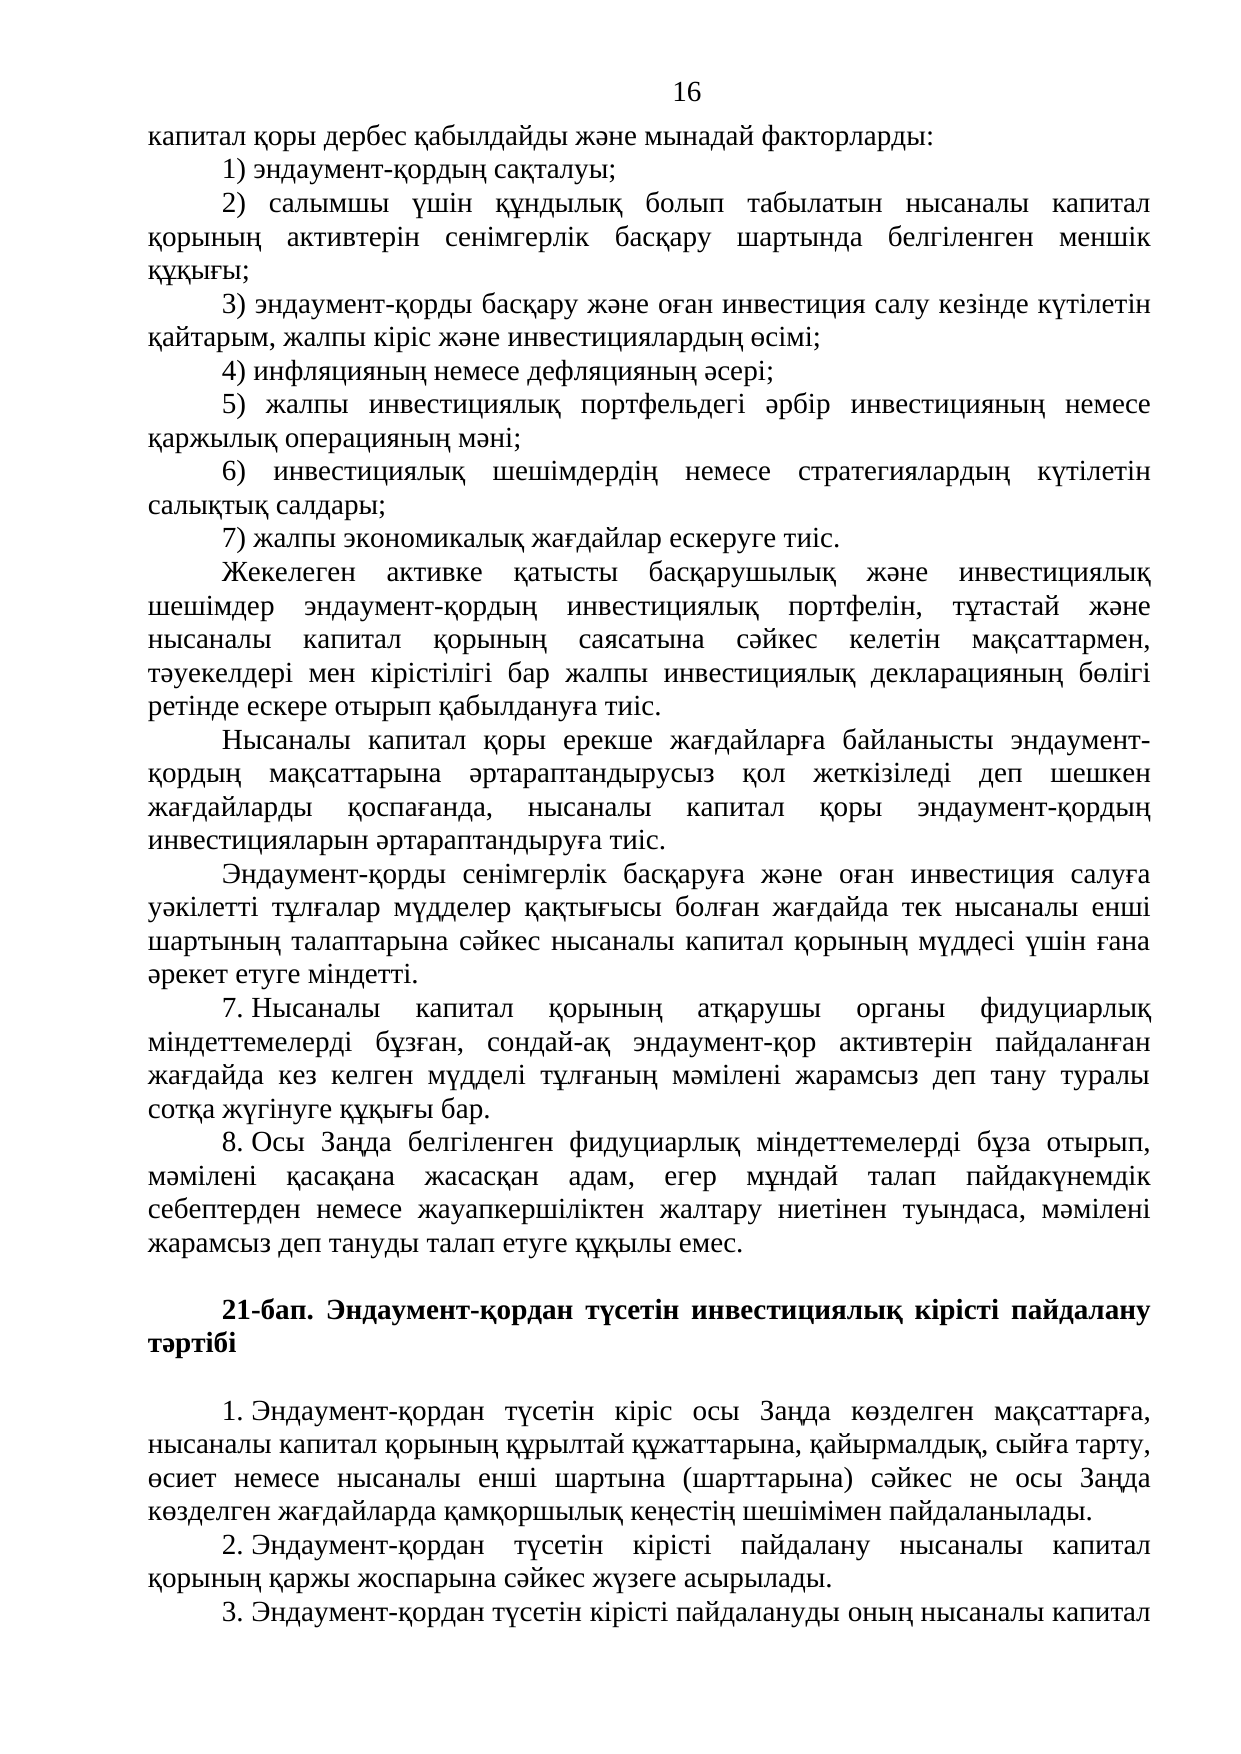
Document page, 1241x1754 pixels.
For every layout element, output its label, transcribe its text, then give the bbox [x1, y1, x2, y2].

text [148, 118, 1152, 152]
text 1) эндаумент-қордың сақталуы; [148, 152, 1152, 185]
text Жекелеген активке қатысты басқарушылық және инвестициялық шешімдер эндаумент-қордың инвестициялық портфелін, тұтастай және нысаналы капитал қорының саясатына сәйкес келетін мақсаттармен, тәуекелдері мен кірістілігі бар жалпы инвестициялық декларацияның бөлігі ретінде ескере отырып қабылдануға тиіс. [148, 554, 1152, 722]
text 7) жалпы экономикалық жағдайлар ескеруге тиіс. [148, 521, 1152, 554]
text 7. Нысаналы капитал қорының атқарушы органы фидуциарлық міндеттемелерді бұзған, сондай-ақ эндаумент-қор активтерін пайдаланған жағдайда кез келген мүдделі тұлғаның мәмілені жарамсыз деп тану туралы сотқа жүгінуге құқығы бар. [148, 990, 1152, 1124]
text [148, 1594, 1152, 1627]
text 4) инфляцияның немесе дефляцияның әсері; [148, 353, 1152, 386]
text 3) эндаумент-қорды басқару және оған инвестиция салу кезінде күтілетін қайтарым, жалпы кіріс және инвестициялардың өсімі; [148, 286, 1152, 353]
text 6) инвестициялық шешімдердің немесе стратегиялардың күтілетін салықтық салдары; [148, 453, 1152, 521]
text Эндаумент-қорды сенімгерлік басқаруға және оған инвестиция салуға уәкілетті тұлғалар мүдделер қақтығысы болған жағдайда тек нысаналы енші шартының талаптарына сәйкес нысаналы капитал қорының мүддесі үшін ғана әрекет етуге міндетті. [148, 856, 1152, 990]
text 2. Эндаумент-қордан түсетін кірісті пайдалану нысаналы капитал қорының қаржы жоспарына сәйкес жүзеге асырылады. [148, 1527, 1152, 1594]
text 8. Осы Заңда белгіленген фидуциарлық міндеттемелерді бұза отырып, мәмілені қасақана жасасқан адам, егер мұндай талап пайдакүнемдік себептерден немесе жауапкершіліктен жалтару ниетінен туындаса, мәмілені жарамсыз деп тануды талап етуге құқылы емес. [148, 1124, 1152, 1258]
text 1. Эндаумент-қордан түсетін кіріс осы Заңда көзделген мақсаттарға, нысаналы капитал қорының құрылтай құжаттарына, қайырмалдық, сыйға тарту, өсиет немесе нысаналы енші шартына (шарттарына) сәйкес не осы Заңда көзделген жағдайларда қамқоршылық кеңестің шешімімен пайдаланылады. [148, 1393, 1152, 1527]
text 5) жалпы инвестициялық портфельдегі әрбір инвестицияның немесе қаржылық операцияның мәні; [148, 386, 1152, 453]
text 2) салымшы үшін құндылық болып табылатын нысаналы капитал қорының активтерін сенімгерлік басқару шартында белгіленген меншік құқығы; [148, 185, 1152, 286]
text 21-бап. Эндаумент-қордан түсетін инвестициялық кірісті пайдалану тәртібі [148, 1292, 1152, 1359]
text Нысаналы капитал қоры ерекше жағдайларға байланысты эндаумент-қордың мақсаттарына әртараптандырусыз қол жеткізіледі деп шешкен жағдайларды қоспағанда, нысаналы капитал қоры эндаумент-қордың инвестицияларын әртараптандыруға тиіс. [148, 722, 1152, 856]
